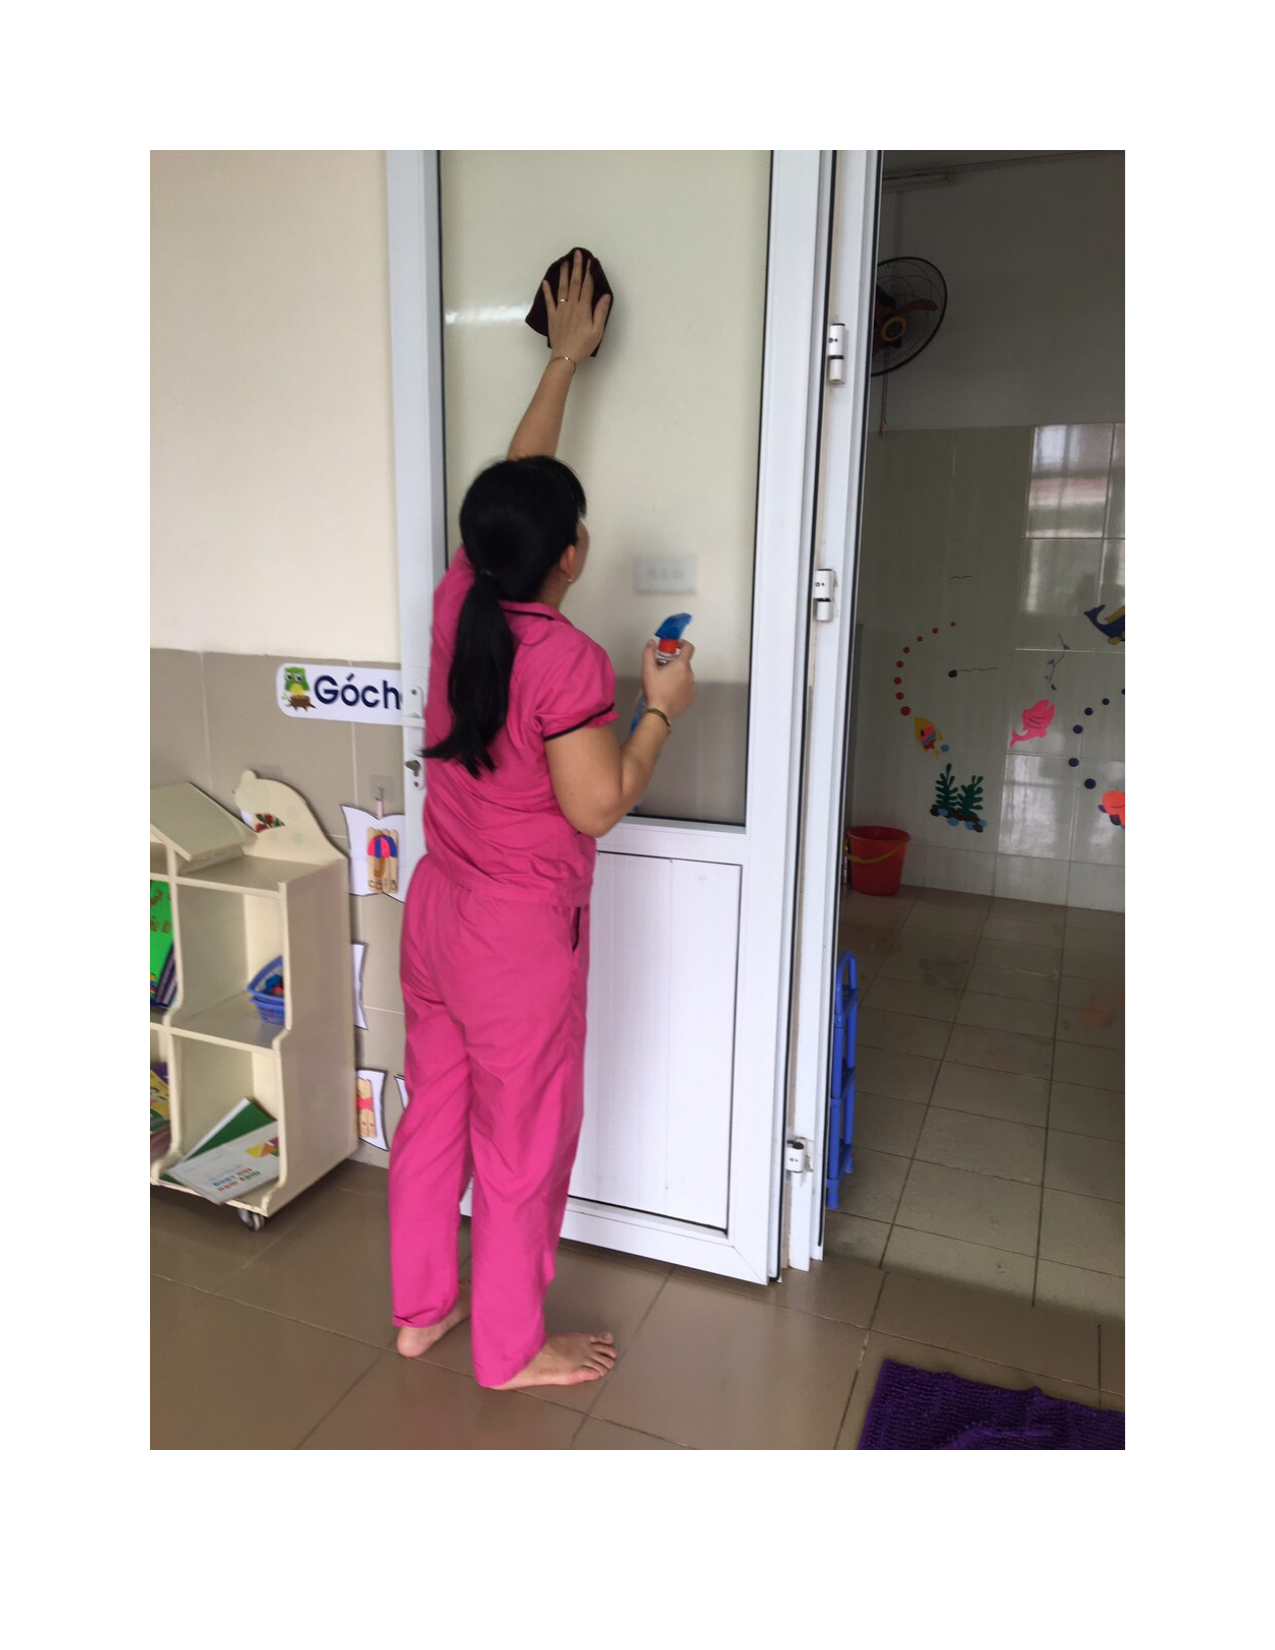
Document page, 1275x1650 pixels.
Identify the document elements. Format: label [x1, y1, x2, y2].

picture [150, 150, 1125, 1450]
